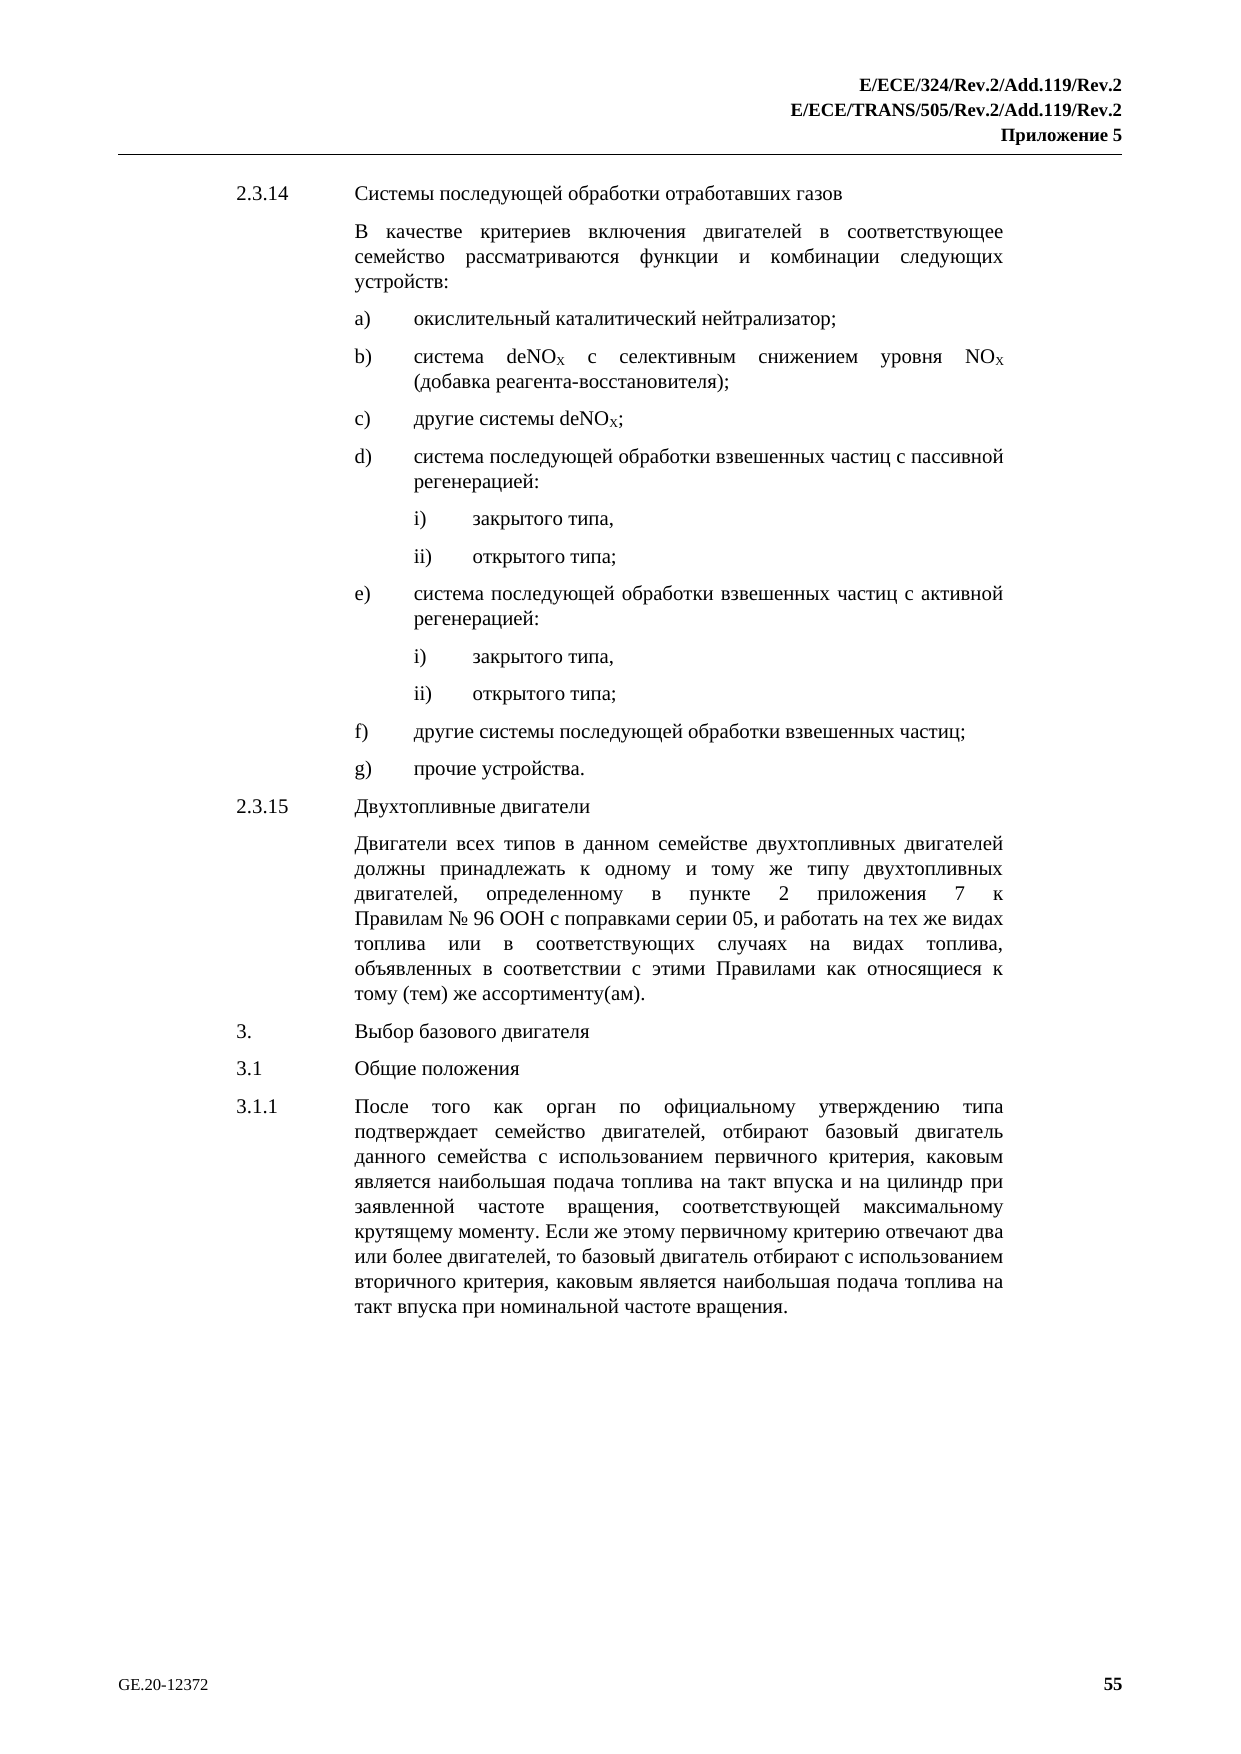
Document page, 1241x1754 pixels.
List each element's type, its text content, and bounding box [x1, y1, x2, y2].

text a) окислительный каталитический нейтрализатор; [354, 305, 1004, 330]
text f) другие системы последующей обработки взвешенных частиц; [354, 718, 1004, 743]
text ii) открытого типа; [413, 680, 1004, 705]
text 3.1 Общие положения [236, 1055, 1004, 1080]
text e) система последующей обработки взвешенных частиц с активной регенерацией: [354, 580, 1004, 630]
text 2.3.14 Системы последующей обработки отработавших газов [236, 180, 1004, 205]
text 3.1.1 После того как орган по официальному утверждению типа подтверждает семейство двигателей, отбирают базовый двигатель данного семейства с использованием первичного критерия, каковым является наибольшая подача топлива на такт впуска и на цилиндр при заявленной частоте вращения, соответствующей максимальному крутящему моменту. Если же этому первичному критерию отвечают два или более двигателей, то базовый двигатель отбирают с использованием вторичного критерия, каковым является наибольшая подача топлива на такт впуска при номинальной частоте вращения. [236, 1093, 1004, 1318]
text i) закрытого типа, [413, 505, 1004, 530]
text c) другие системы deNOX; [354, 405, 1004, 430]
text b) система deNOX с селективным снижением уровня NOX (добавка реагента-восстановителя); [354, 343, 1004, 393]
text d) система последующей обработки взвешенных частиц с пассивной регенерацией: [354, 443, 1004, 493]
text 3. Выбор базового двигателя [236, 1018, 1004, 1043]
text В качестве критериев включения двигателей в соответствующее семейство рассматриваются функции и комбинации следующих устройств: [354, 218, 1004, 293]
text Двигатели всех типов в данном семействе двухтопливных двигателей должны принадлежать к одному и тому же типу двухтопливных двигателей, определенному в пункте 2 приложения 7 к Правилам № 96 ООН с поправками серии 05, и работать на тех же видах топлива или в соответствующих случаях на видах топлива, объявленных в соответствии с этими Правилами как относящиеся к тому (тем) же ассортименту(ам). [354, 830, 1004, 1005]
text i) закрытого типа, [413, 643, 1004, 668]
text ii) открытого типа; [413, 543, 1004, 568]
text 2.3.15 Двухтопливные двигатели [236, 793, 1004, 818]
text g) прочие устройства. [354, 755, 1004, 780]
